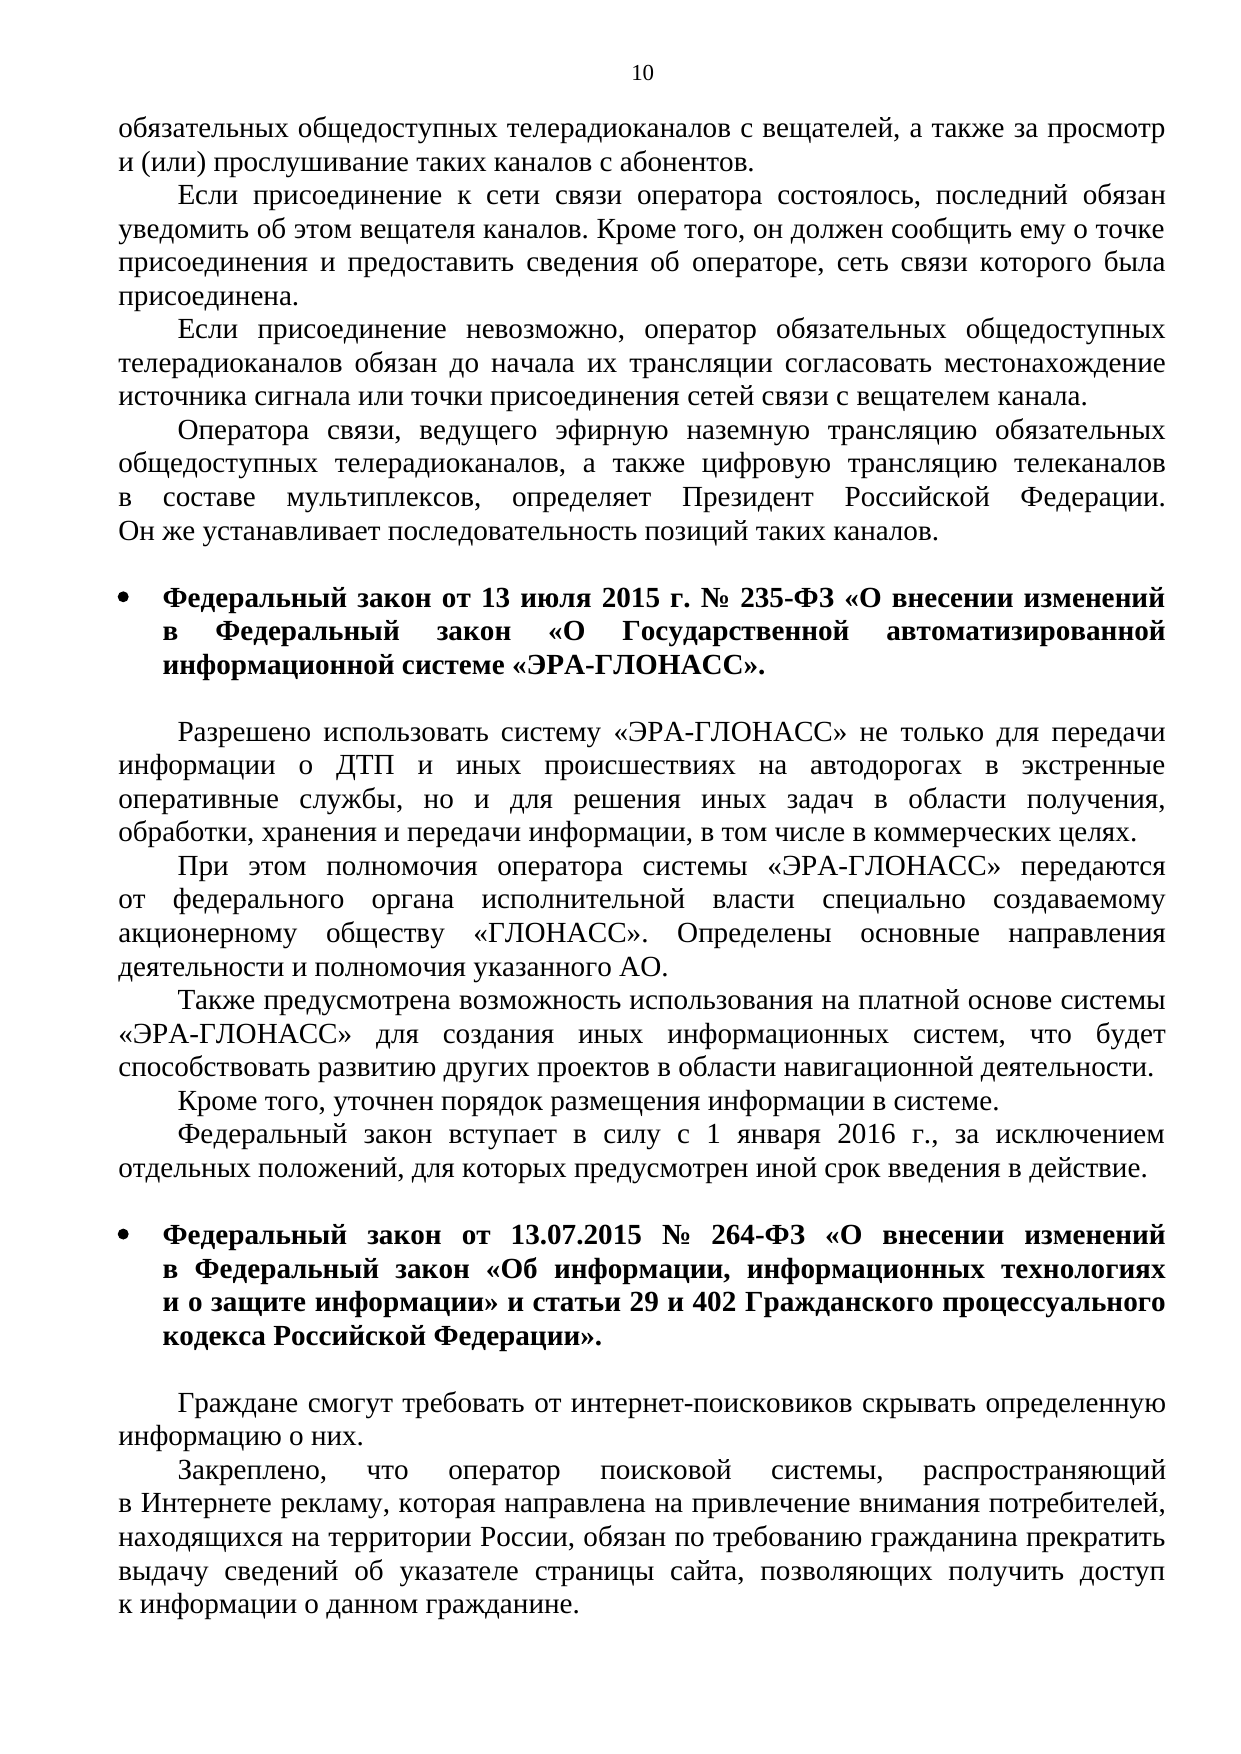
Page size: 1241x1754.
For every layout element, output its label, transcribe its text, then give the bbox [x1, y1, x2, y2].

text При этом полномочия оператора системы «ЭРА-ГЛОНАСС» передаются от федерального органа исполнительной власти специально создаваемому акционерному обществу «ГЛОНАСС». Определены основные направления деятельности и полномочия указанного АО. [118, 848, 1167, 982]
list Федеральный закон от 13.07.2015 № 264-ФЗ «О внесении изменений в Федеральный закон «Об информации, информационных технологиях и о защите информации» и статьи 29 и 402 Гражданского процессуального кодекса Российской Федерации». [118, 1217, 1167, 1351]
text Также предусмотрена возможность использования на платной основе системы «ЭРА-ГЛОНАСС» для создания иных информационных систем, что будет способствовать развитию других проектов в области навигационной деятельности. [118, 982, 1167, 1083]
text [118, 110, 1167, 177]
text Федеральный закон вступает в силу с 1 января 2016 г., за исключением отдельных положений, для которых предусмотрен иной срок введения в действие. [118, 1116, 1167, 1183]
text Граждане смогут требовать от интернет-поисковиков скрывать определенную информацию о них. [118, 1385, 1167, 1452]
text Разрешено использовать систему «ЭРА-ГЛОНАСС» не только для передачи информации о ДТП и иных происшествиях на автодорогах в экстренные оперативные службы, но и для решения иных задач в области получения, обработки, хранения и передачи информации, в том числе в коммерческих целях. [118, 714, 1167, 848]
text Если присоединение невозможно, оператор обязательных общедоступных телерадиоканалов обязан до начала их трансляции согласовать местонахождение источника сигнала или точки присоединения сетей связи с вещателем канала. [118, 311, 1167, 412]
text Закреплено, что оператор поисковой системы, распространяющий в Интернете рекламу, которая направлена на привлечение внимания потребителей, находящихся на территории России, обязан по требованию гражданина прекратить выдачу сведений об указателе страницы сайта, позволяющих получить доступ к информации о данном гражданине. [118, 1452, 1167, 1620]
text Если присоединение к сети связи оператора состоялось, последний обязан уведомить об этом вещателя каналов. Кроме того, он должен сообщить ему о точке присоединения и предоставить сведения об операторе, сеть связи которого была присоединена. [118, 177, 1167, 311]
text Оператора связи, ведущего эфирную наземную трансляцию обязательных общедоступных телерадиоканалов, а также цифровую трансляцию телеканалов в составе мультиплексов, определяет Президент Российской Федерации. Он же устанавливает последовательность позиций таких каналов. [118, 412, 1167, 546]
list Федеральный закон от 13 июля 2015 г. № 235-ФЗ «О внесении изменений в Федеральный закон «О Государственной автоматизированной информационной системе «ЭРА-ГЛОНАСС». [118, 580, 1167, 680]
text Кроме того, уточнен порядок размещения информации в системе. [118, 1083, 1167, 1116]
